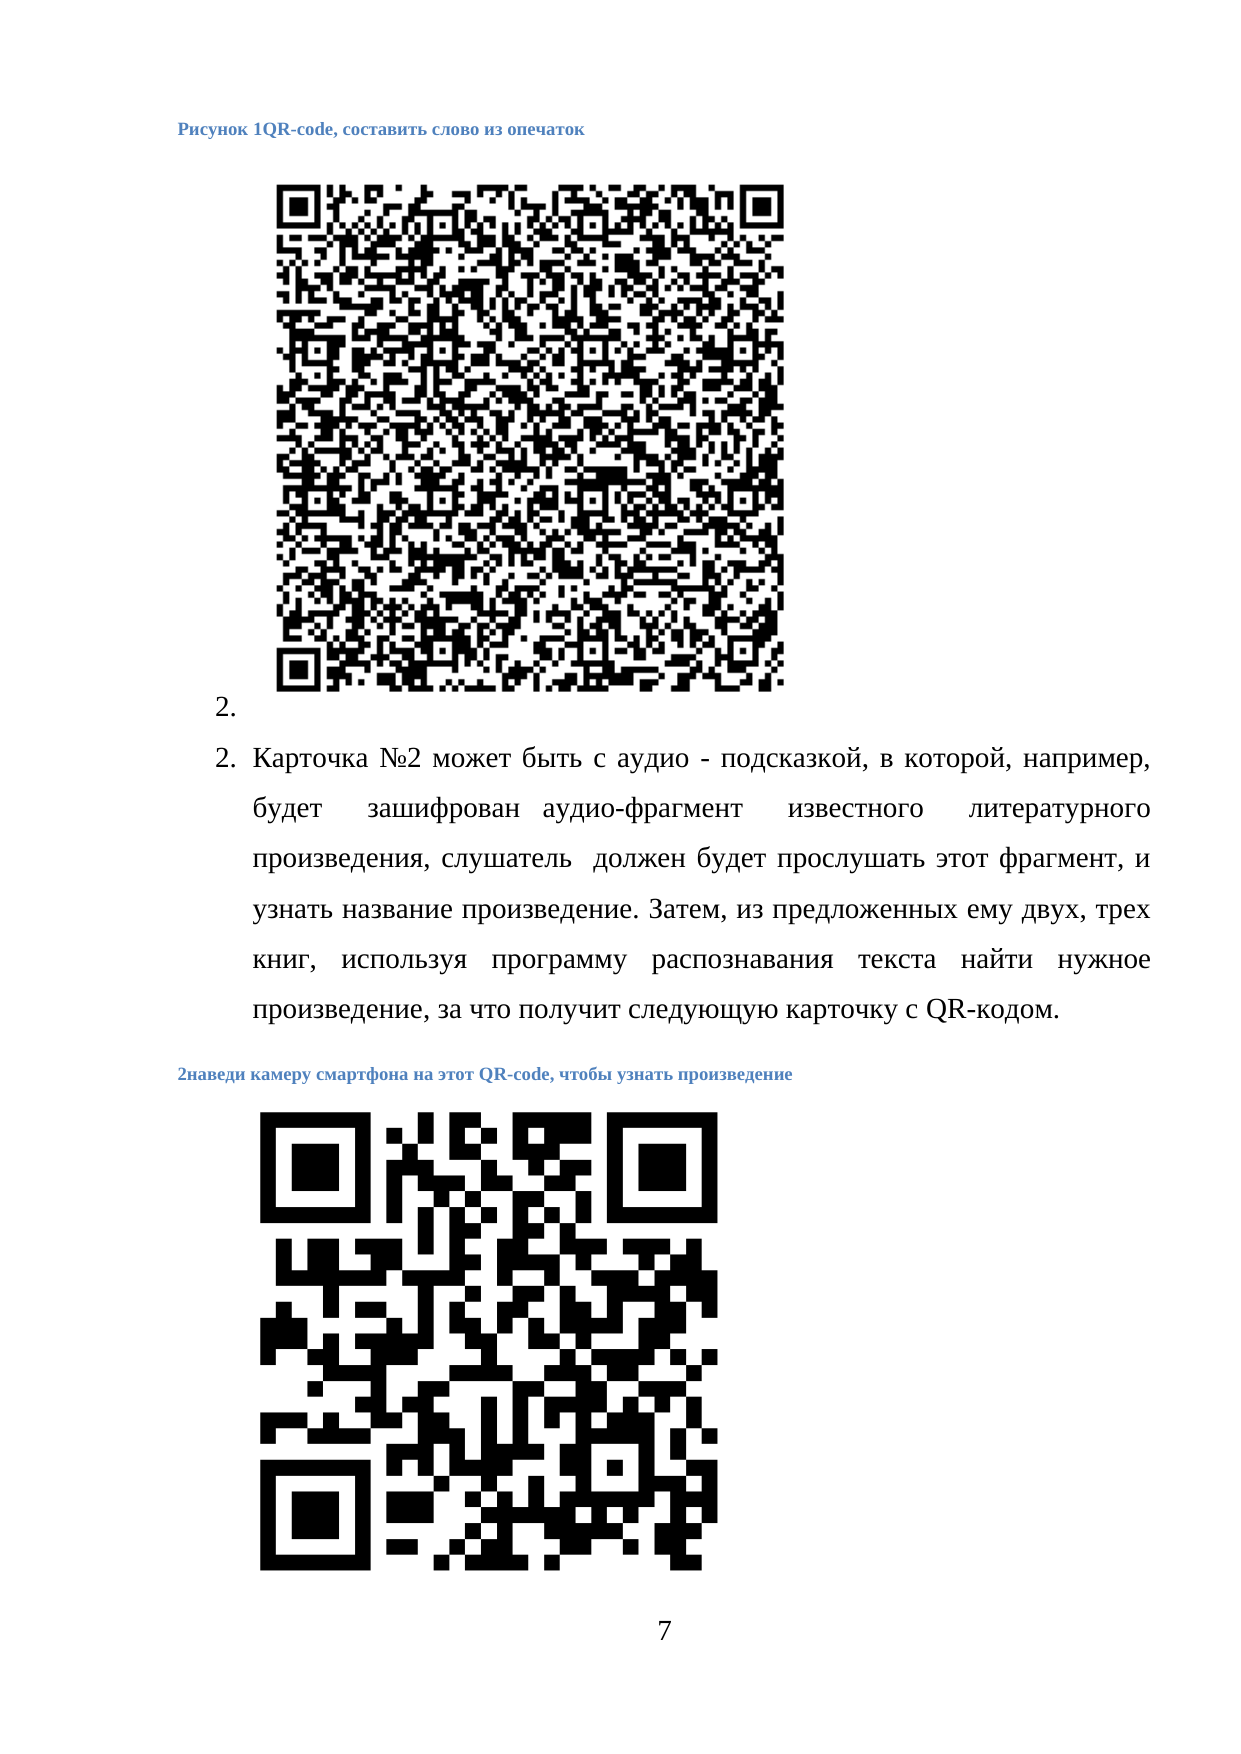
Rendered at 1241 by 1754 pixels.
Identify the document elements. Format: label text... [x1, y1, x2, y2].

list Карточка №2 может быть с аудио - подсказкой, в которой, например, будет зашифрован аудио-фрагмент известного литературного произведения, слушатель должен будет прослушать этот фрагмент, и узнать название произведение. Затем, из предложенных ему двух, трех книг, используя программу распознавания текста найти нужное произведение, за что получит следующую карточку с QR-кодом. [215, 740, 1152, 1025]
picture [252, 1105, 725, 1578]
picture [252, 160, 809, 717]
